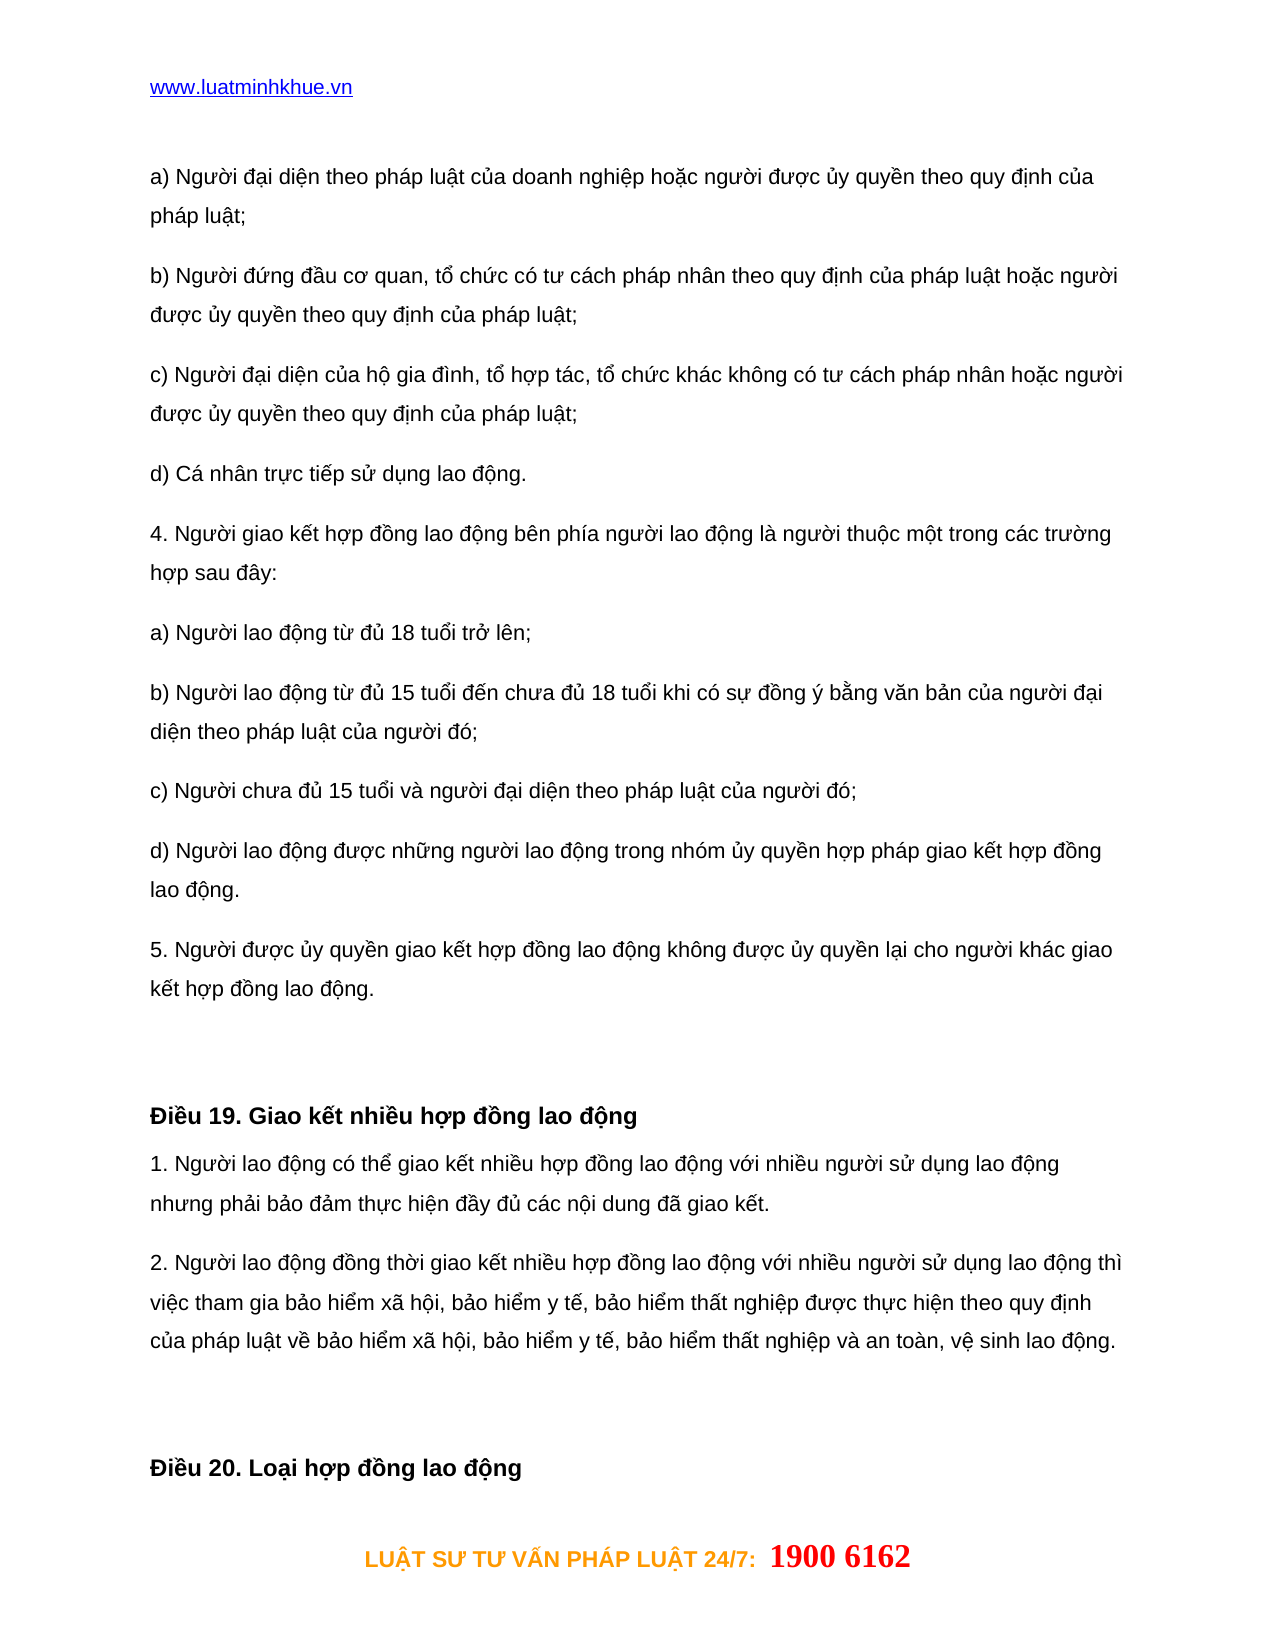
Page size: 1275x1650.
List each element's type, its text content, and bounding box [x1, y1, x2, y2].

text d) Người lao động được những người lao động trong nhóm ủy quyền hợp pháp giao kết hợp đồng lao động. [150, 824, 1125, 903]
text 2. Người lao động đồng thời giao kết nhiều hợp đồng lao động với nhiều người sử dụng lao động thì việc tham gia bảo hiểm xã hội, bảo hiểm y tế, bảo hiểm thất nghiệp được thực hiện theo quy định của pháp luật về bảo hiểm xã hội, bảo hiểm y tế, bảo hiểm thất nghiệp và an toàn, vệ sinh lao động. [150, 1236, 1125, 1354]
text b) Người đứng đầu cơ quan, tổ chức có tư cách pháp nhân theo quy định của pháp luật hoặc người được ủy quyền theo quy định của pháp luật; [150, 249, 1125, 327]
text a) Người lao động từ đủ 18 tuổi trở lên; [150, 606, 1125, 645]
text 5. Người được ủy quyền giao kết hợp đồng lao động không được ủy quyền lại cho người khác giao kết hợp đồng lao động. [150, 923, 1125, 1002]
text b) Người lao động từ đủ 15 tuổi đến chưa đủ 18 tuổi khi có sự đồng ý bằng văn bản của người đại diện theo pháp luật của người đó; [150, 666, 1125, 744]
subtitle Điều 20. Loại hợp đồng lao động [150, 1443, 1125, 1482]
text c) Người chưa đủ 15 tuổi và người đại diện theo pháp luật của người đó; [150, 764, 1125, 804]
text 1. Người lao động có thể giao kết nhiều hợp đồng lao động với nhiều người sử dụng lao động nhưng phải bảo đảm thực hiện đầy đủ các nội dung đã giao kết. [150, 1137, 1125, 1216]
text c) Người đại diện của hộ gia đình, tổ hợp tác, tổ chức khác không có tư cách pháp nhân hoặc người được ủy quyền theo quy định của pháp luật; [150, 348, 1125, 426]
text a) Người đại diện theo pháp luật của doanh nghiệp hoặc người được ủy quyền theo quy định của pháp luật; [150, 150, 1125, 228]
text d) Cá nhân trực tiếp sử dụng lao động. [150, 447, 1125, 486]
subtitle Điều 19. Giao kết nhiều hợp đồng lao động [150, 1091, 1125, 1130]
text 4. Người giao kết hợp đồng lao động bên phía người lao động là người thuộc một trong các trường hợp sau đây: [150, 507, 1125, 585]
